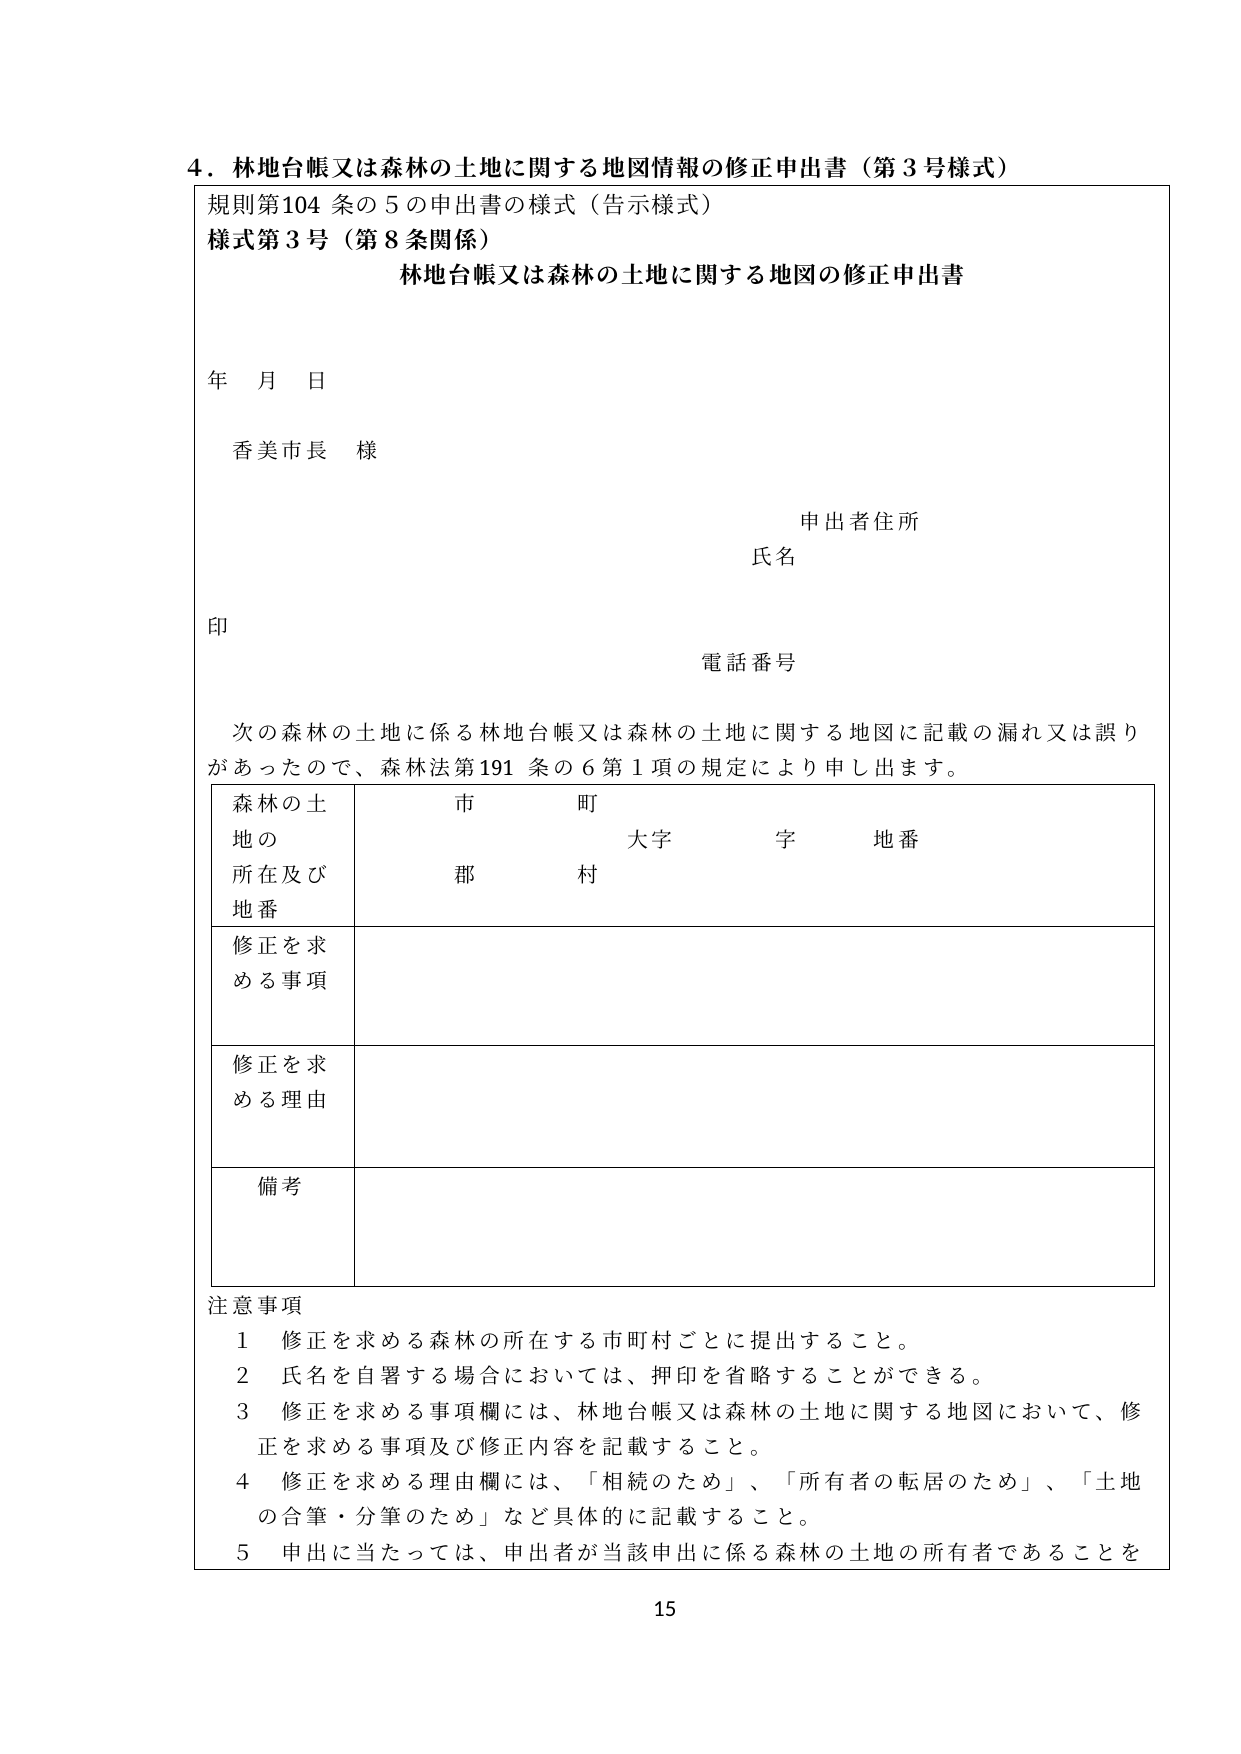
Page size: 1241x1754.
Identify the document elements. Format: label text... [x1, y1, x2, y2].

text ４．林地台帳又は森林の土地に関する地図情報の修正申出書（第３号様式） [183, 149, 1146, 184]
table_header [195, 186, 1169, 1569]
